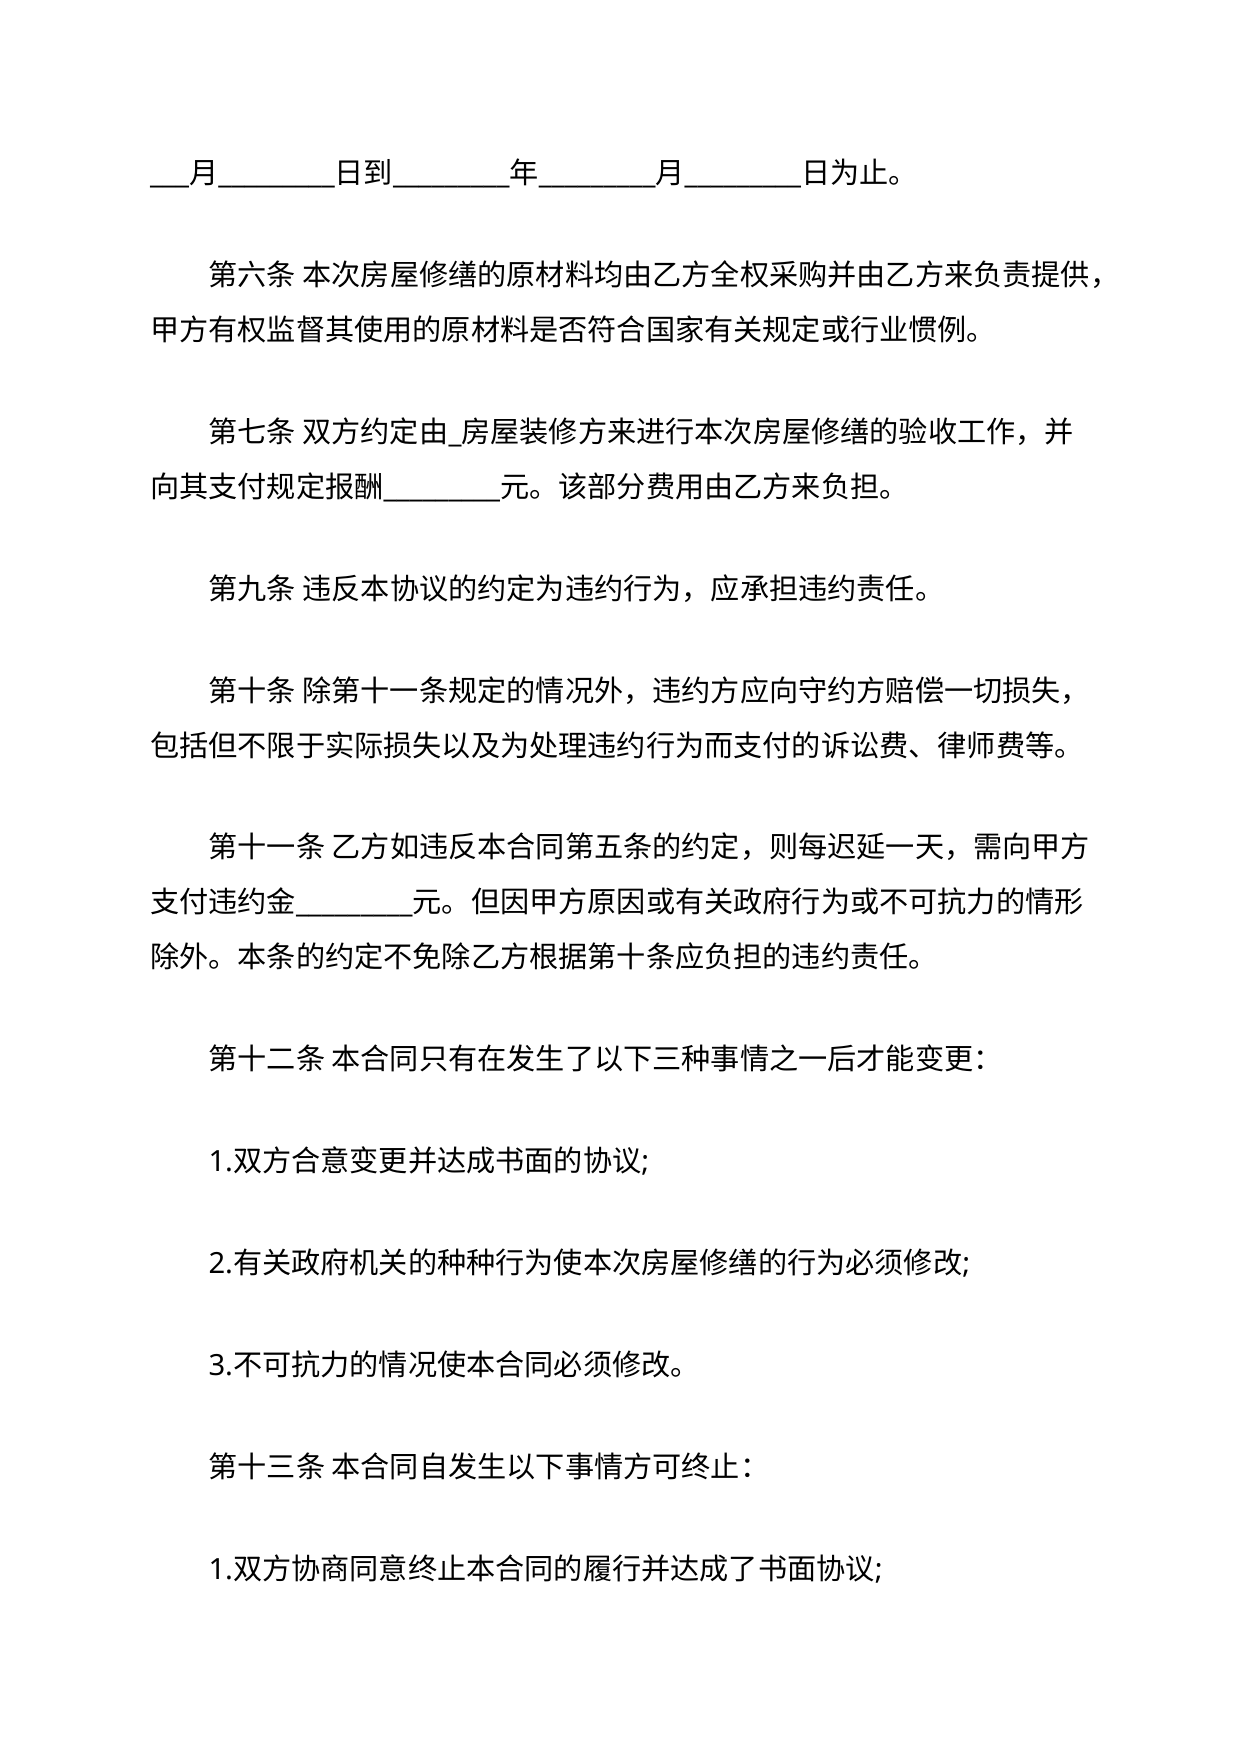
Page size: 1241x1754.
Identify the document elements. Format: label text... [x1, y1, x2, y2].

text 第六条 本次房屋修缮的原材料均由乙方全权采购并由乙方来负责提供，甲方有权监督其使用的原材料是否符合国家有关规定或行业惯例。 [150, 252, 1090, 349]
text 第十三条 本合同自发生以下事情方可终止： [150, 1443, 1090, 1486]
text 1.双方协商同意终止本合同的履行并达成了书面协议; [150, 1545, 1090, 1588]
text 第九条 违反本协议的约定为违约行为，应承担违约责任。 [150, 566, 1090, 608]
text 第十二条 本合同只有在发生了以下三种事情之一后才能变更： [150, 1036, 1090, 1078]
text 3.不可抗力的情况使本合同必须修改。 [150, 1341, 1090, 1384]
text 第十一条 乙方如违反本合同第五条的约定，则每迟延一天，需向甲方支付违约金_________元。但因甲方原因或有关政府行为或不可抗力的情形除外。本条的约定不免除乙方根据第十条应负担的违约责任。 [150, 824, 1090, 976]
text 第七条 双方约定由_房屋装修方来进行本次房屋修缮的验收工作，并向其支付规定报酬_________元。该部分费用由乙方来负担。 [150, 409, 1090, 506]
text 第十条 除第十一条规定的情况外，违约方应向守约方赔偿一切损失，包括但不限于实际损失以及为处理违约行为而支付的诉讼费、律师费等。 [150, 667, 1090, 764]
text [150, 150, 1090, 192]
text 1.双方合意变更并达成书面的协议; [150, 1137, 1090, 1180]
text 2.有关政府机关的种种行为使本次房屋修缮的行为必须修改; [150, 1239, 1090, 1282]
